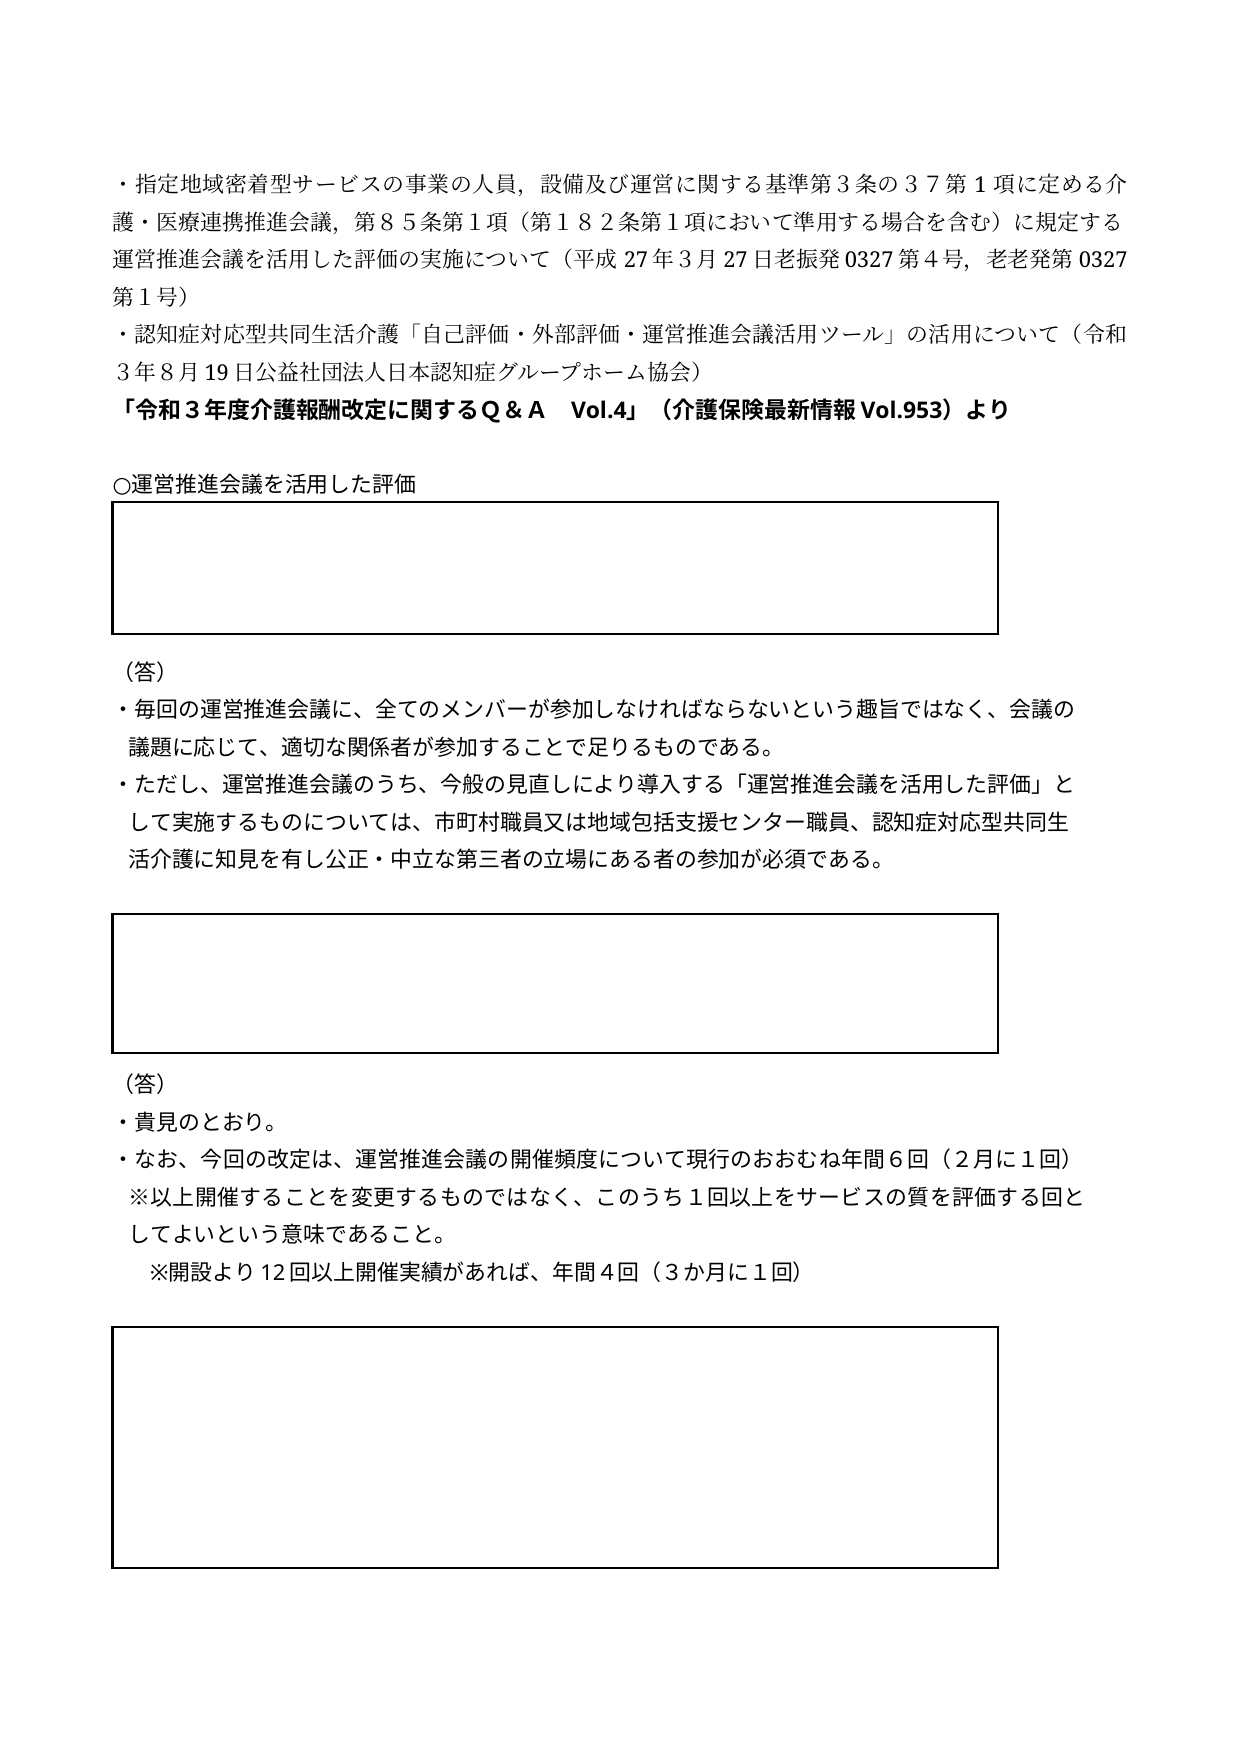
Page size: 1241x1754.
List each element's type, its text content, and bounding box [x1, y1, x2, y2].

text ・貴見のとおり。 [112, 1102, 1088, 1139]
text ・指定地域密着型サービスの事業の人員，設備及び運営に関する基準第３条の３７第 1 項に定める介護・医療連携推進会議，第８５条第１項（第１８２条第１項において準用する場合を含む）に規定する運営推進会議を活用した評価の実施について（平成27年３月27日老振発0327第４号，老老発第0327第１号） [112, 164, 1128, 314]
text （答） [112, 1064, 1088, 1102]
text ※開設より12回以上開催実績があれば、年間４回（３か月に１回） [128, 1252, 1088, 1289]
text 「令和３年度介護報酬改定に関するＱ＆Ａ Vol.4」（介護保険最新情報Vol.953）より [112, 389, 1088, 427]
text ・なお、今回の改定は、運営推進会議の開催頻度について現行のおおむね年間６回（２月に１回）※以上開催することを変更するものではなく、このうち１回以上をサービスの質を評価する回としてよいという意味であること。 [112, 1139, 1088, 1252]
text ・ただし、運営推進会議のうち、今般の見直しにより導入する「運営推進会議を活用した評価」として実施するものについては、市町村職員又は地域包括支援センター職員、認知症対応型共同生活介護に知見を有し公正・中立な第三者の立場にある者の参加が必須である。 [112, 764, 1088, 877]
text （答） [112, 652, 1088, 689]
text ・毎回の運営推進会議に、全てのメンバーが参加しなければならないという趣旨ではなく、会議の議題に応じて、適切な関係者が参加することで足りるものである。 [112, 689, 1088, 764]
text ・認知症対応型共同生活介護「自己評価・外部評価・運営推進会議活用ツール」の活用について（令和３年８月19日公益社団法人日本認知症グループホーム協会） [112, 314, 1128, 389]
text ○運営推進会議を活用した評価 [112, 464, 1128, 502]
